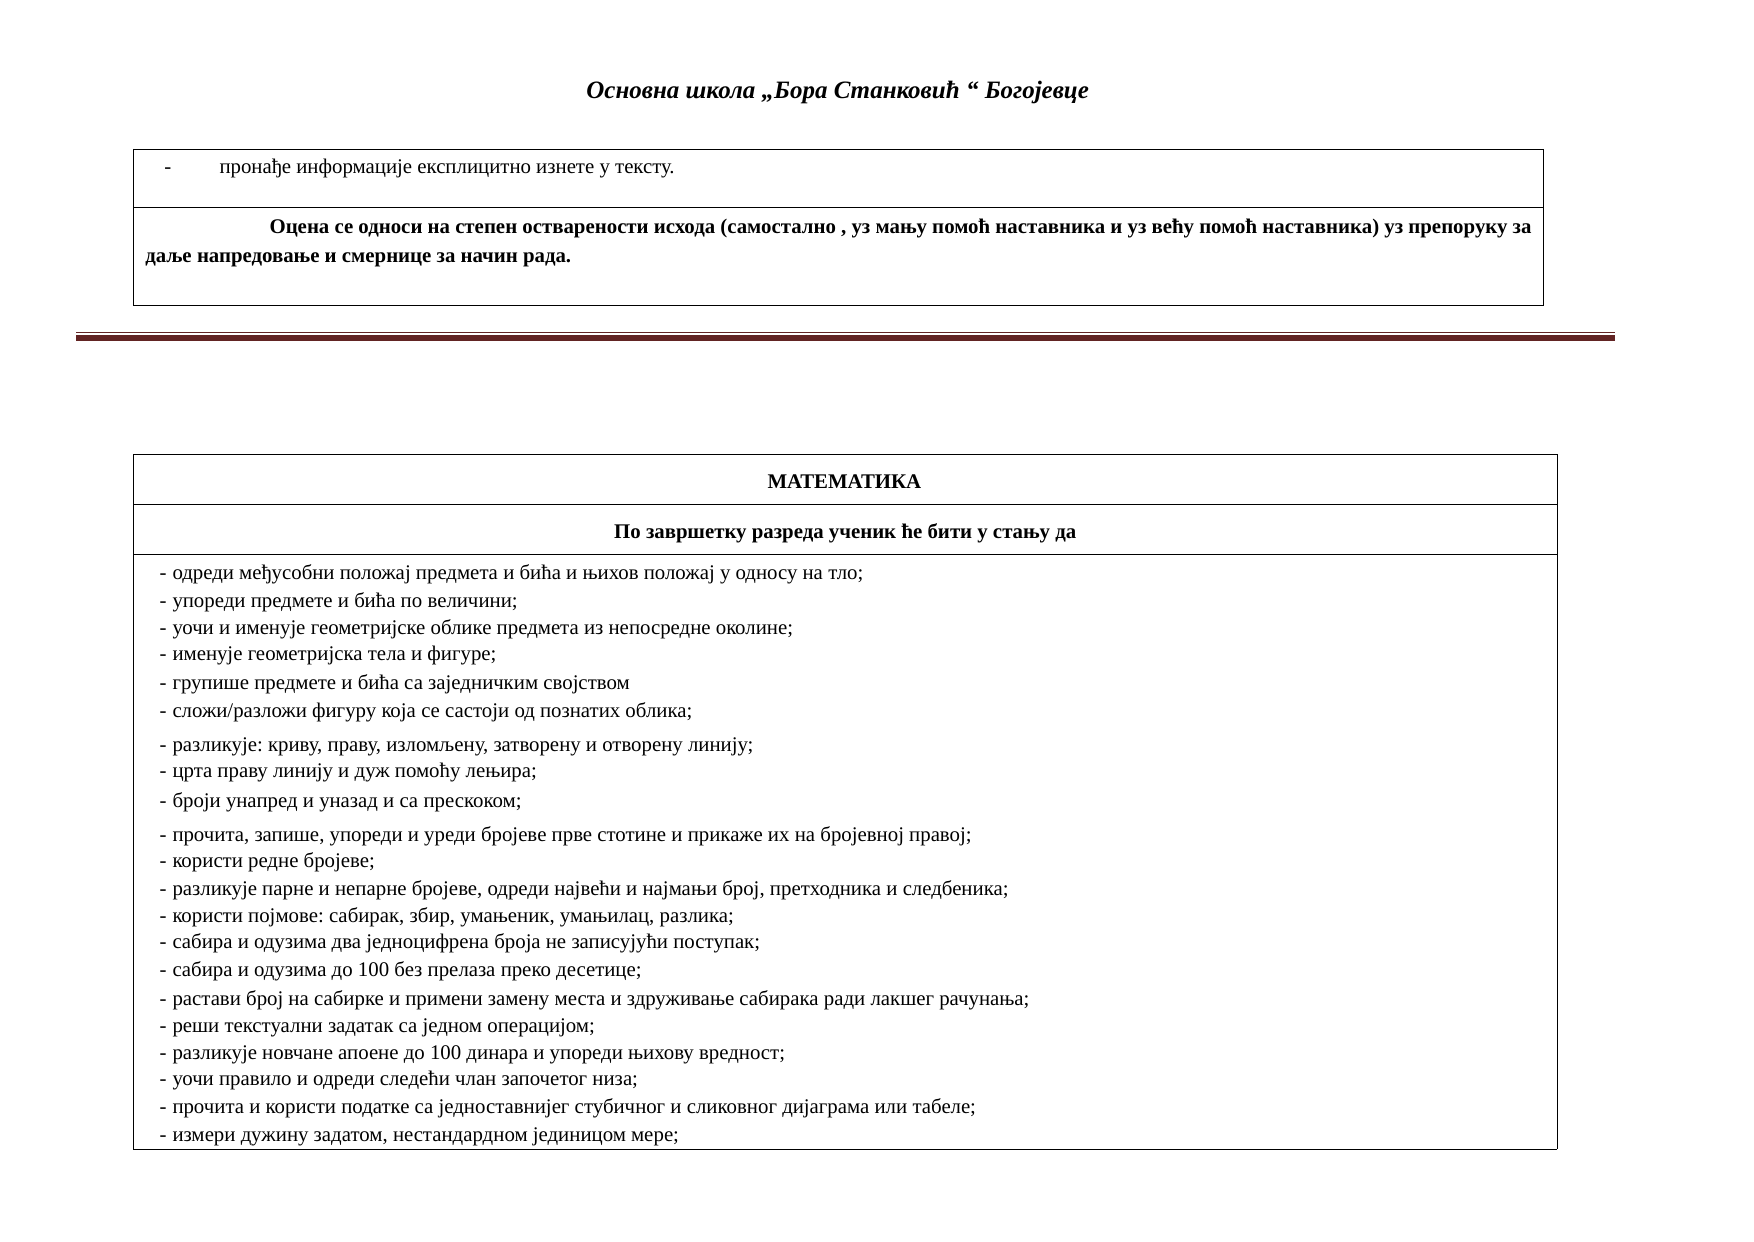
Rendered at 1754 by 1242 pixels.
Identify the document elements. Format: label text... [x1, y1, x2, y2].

table_cell Оцена се односи на степен остварености исхода (самостално , уз мању помоћ наставника и уз већу помоћ наставника) уз препоруку за даље напредовање и смернице за начин рада. [134, 208, 1543, 305]
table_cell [134, 150, 1543, 207]
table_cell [134, 555, 1557, 1149]
table_cell По завршетку разреда ученик ће бити у стању да [134, 505, 1557, 554]
table_header МАТЕМАТИКА [134, 455, 1557, 504]
